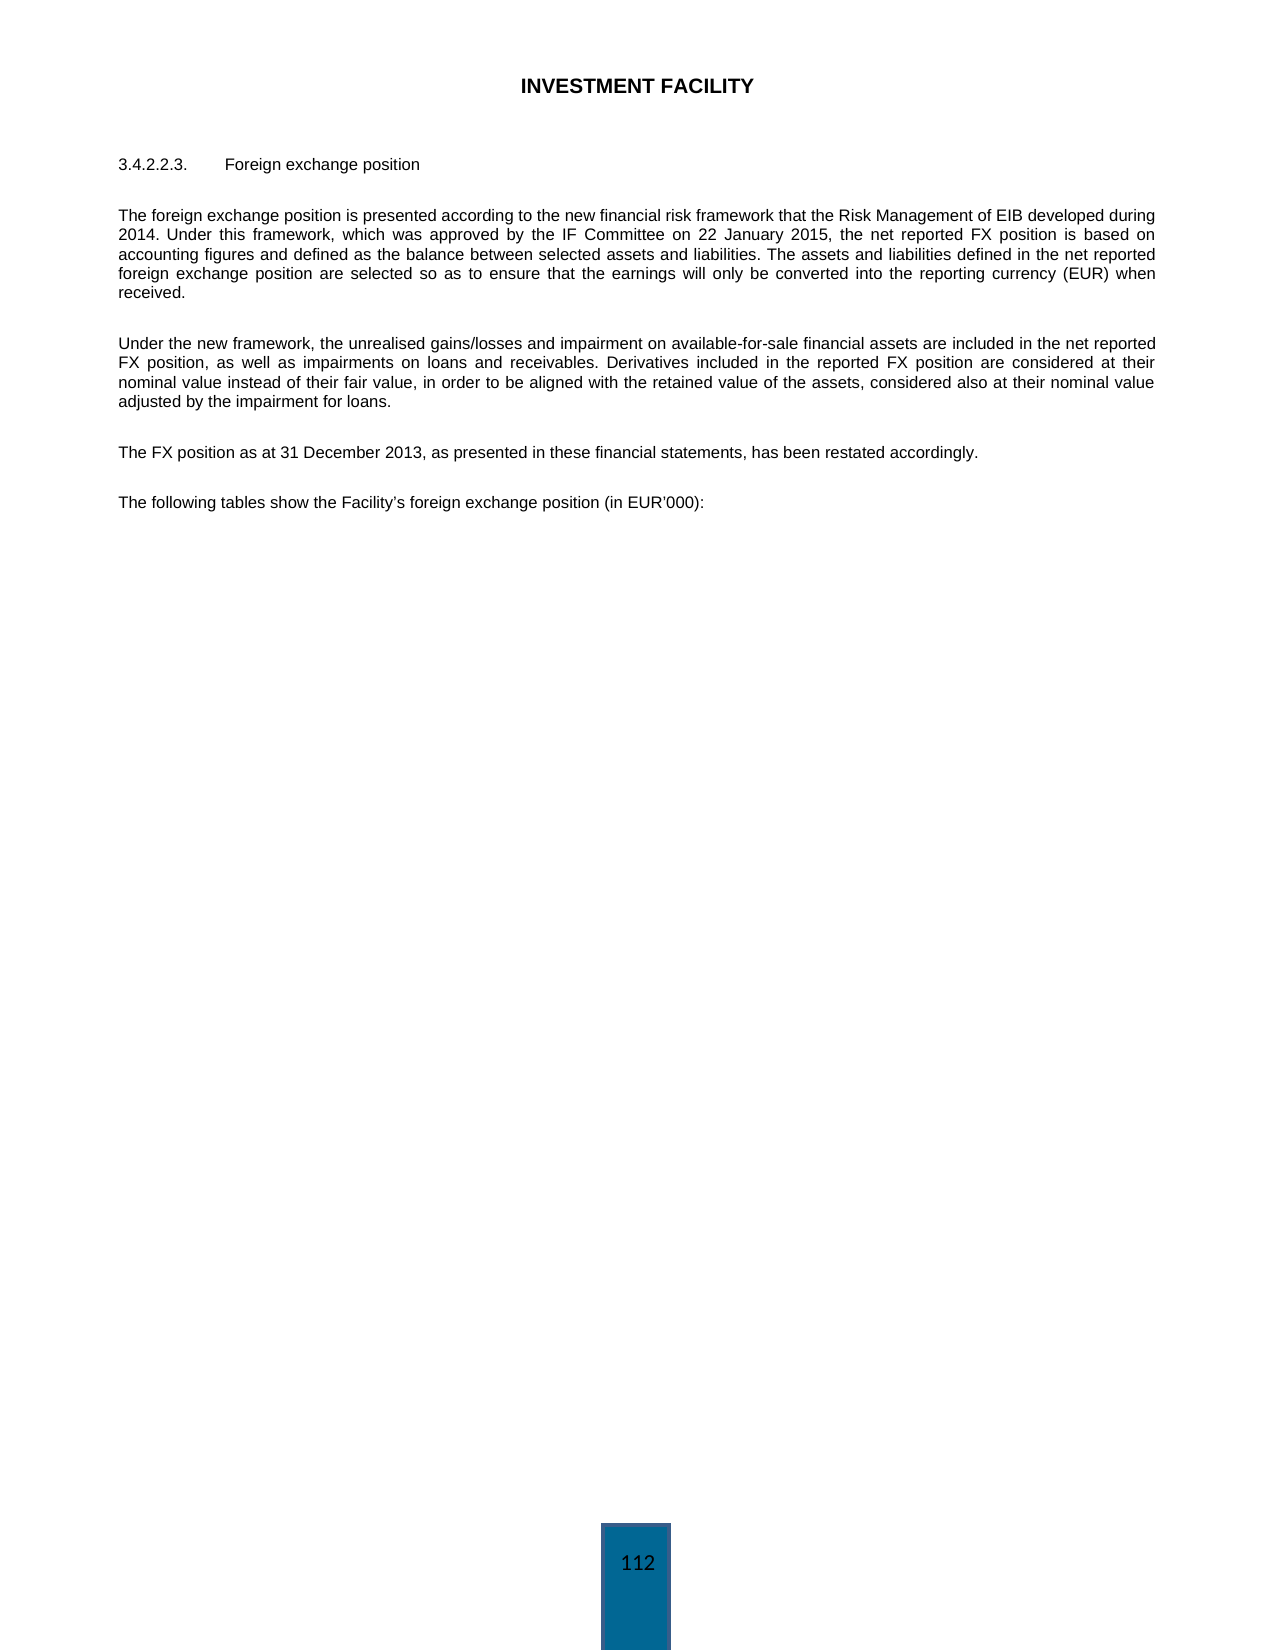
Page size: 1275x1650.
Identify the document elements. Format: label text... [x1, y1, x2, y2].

text The foreign exchange position is presented according to the new financial risk framework that the Risk Management of EIB developed during 2014. Under this framework, which was approved by the IF Committee on 22 January 2015, the net reported FX position is based on accounting figures and defined as the balance between selected assets and liabilities. The assets and liabilities defined in the net reported foreign exchange position are selected so as to ensure that the earnings will only be converted into the reporting currency (EUR) when received. [118, 205, 1157, 302]
list Foreign exchange position [118, 154, 1157, 174]
text Under the new framework, the unrealised gains/losses and impairment on available-for-sale financial assets are included in the net reported FX position, as well as impairments on loans and receivables. Derivatives included in the reported FX position are considered at their nominal value instead of their fair value, in order to be aligned with the retained value of the assets, considered also at their nominal value adjusted by the impairment for loans. [118, 334, 1157, 411]
text The FX position as at 31 December 2013, as presented in these financial statements, has been restated accordingly. [118, 442, 1157, 462]
text The following tables show the Facility’s foreign exchange position (in EUR’000): [118, 493, 1157, 512]
